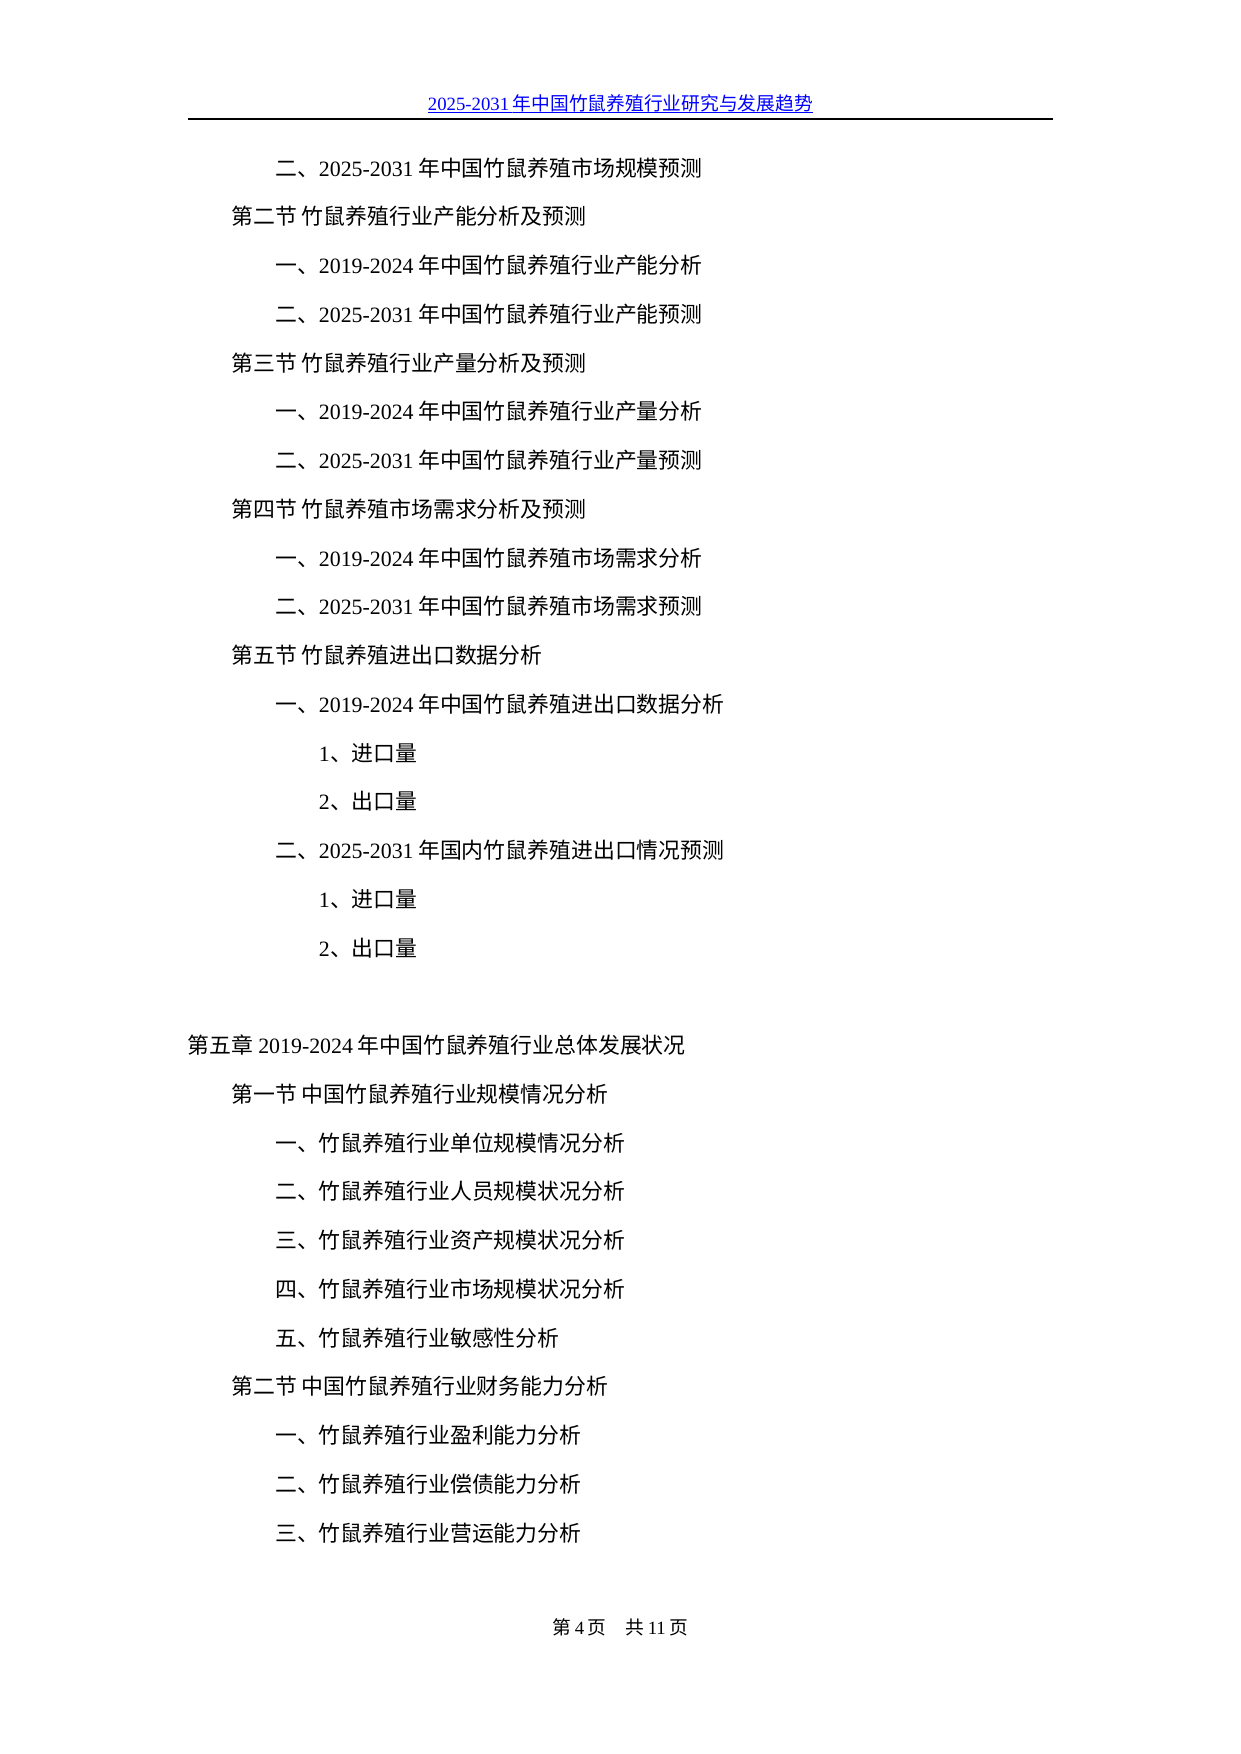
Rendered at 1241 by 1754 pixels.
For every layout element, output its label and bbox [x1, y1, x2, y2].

text [187, 150, 1053, 1548]
